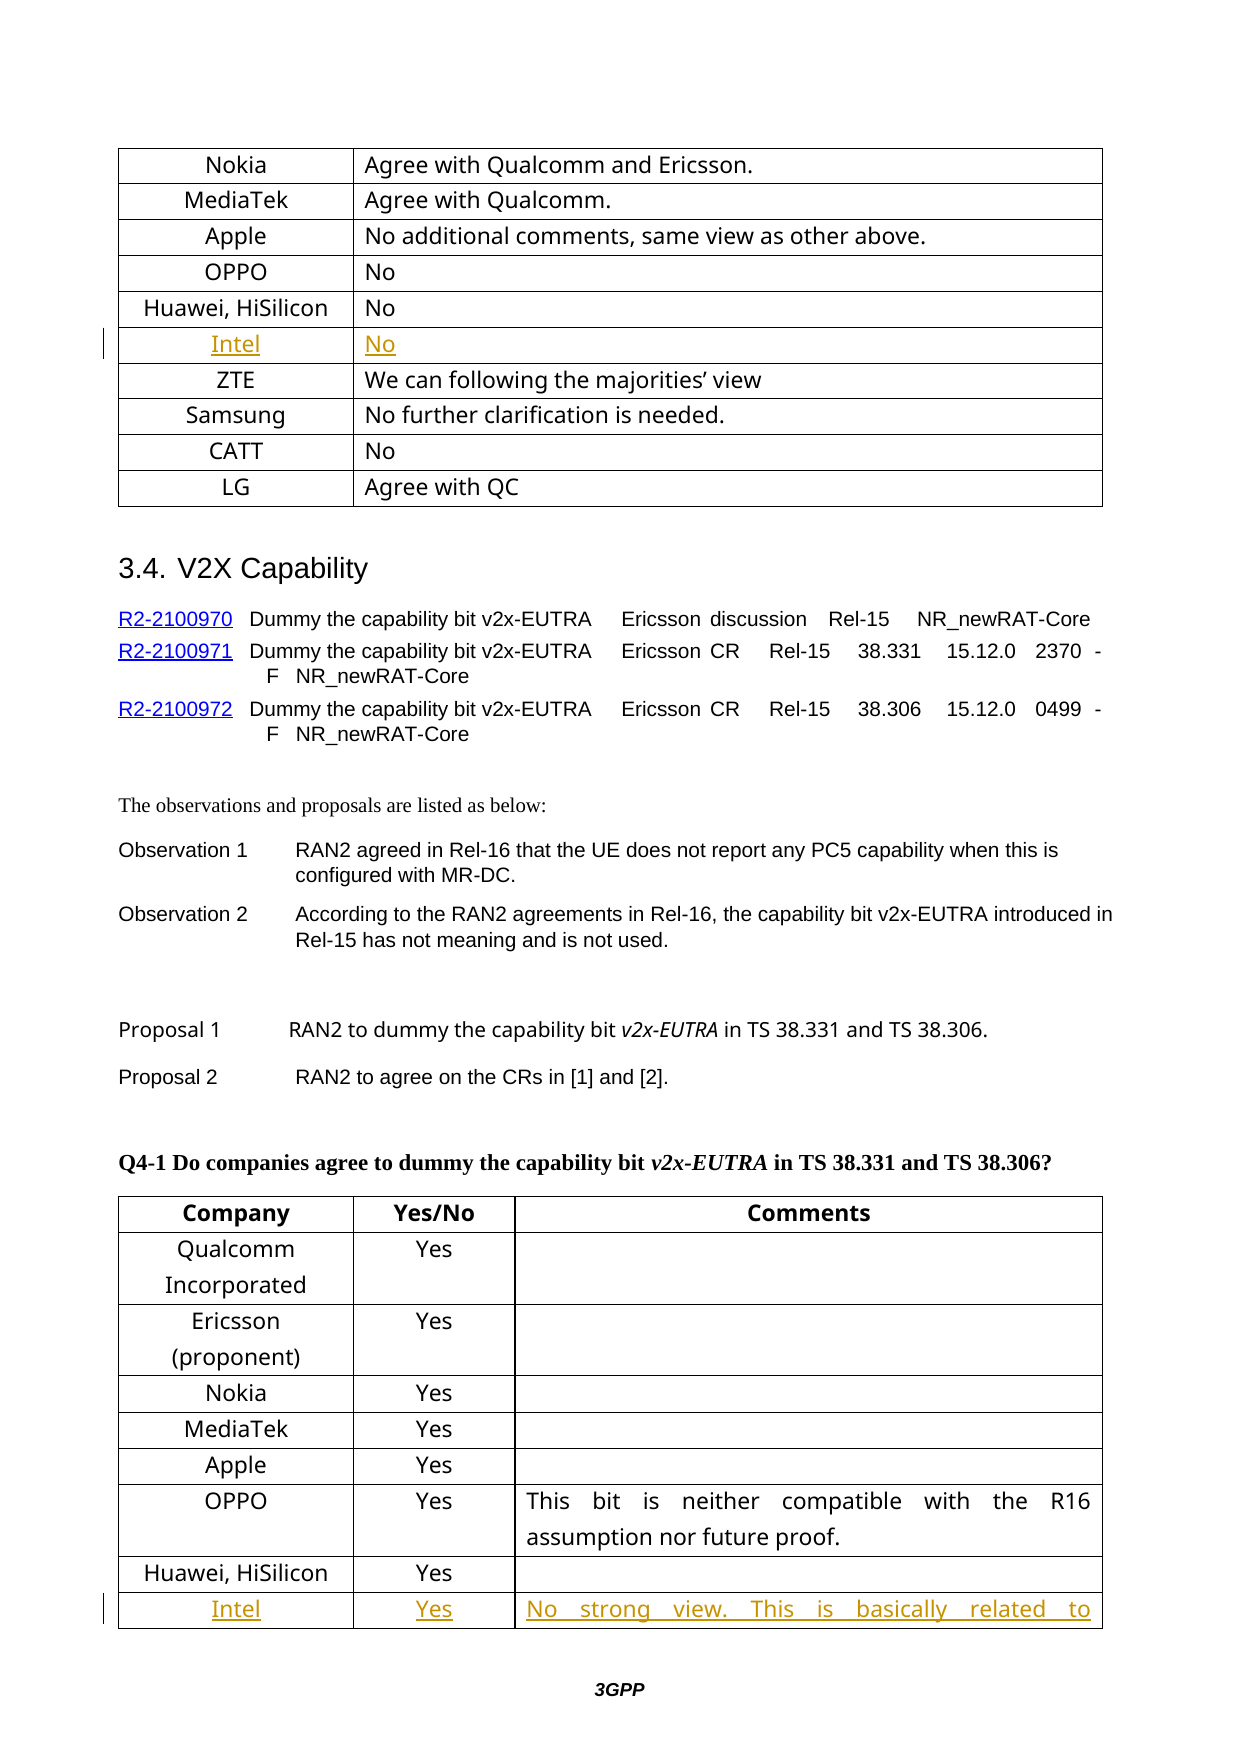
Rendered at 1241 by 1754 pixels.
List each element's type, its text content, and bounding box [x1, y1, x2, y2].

table_cell Yes [354, 1449, 514, 1484]
table_header Yes/No [354, 1197, 514, 1232]
table_cell We can following the majorities’ view [354, 364, 1102, 398]
table_cell No [354, 292, 1102, 327]
table_cell Agree with Qualcomm. [354, 184, 1102, 219]
table_cell Agree with QC [354, 471, 1102, 506]
table_cell Yes [354, 1485, 514, 1556]
table_cell Yes [354, 1233, 514, 1304]
table_cell Agree with Qualcomm and Ericsson. [354, 149, 1102, 183]
table_cell MediaTek [119, 1413, 353, 1448]
table_cell Huawei, HiSilicon [119, 292, 353, 327]
table_cell [516, 1305, 1102, 1375]
table_cell Yes [354, 1557, 514, 1592]
table_cell [119, 1593, 353, 1628]
table_cell [516, 1557, 1102, 1592]
table_cell [516, 1233, 1102, 1304]
table_header Comments [516, 1197, 1102, 1232]
table_cell [354, 1593, 514, 1628]
table_cell CATT [119, 435, 353, 470]
table_cell [119, 328, 353, 362]
table_cell OPPO [119, 1485, 353, 1556]
table_cell [516, 1413, 1102, 1448]
table_cell Apple [119, 1449, 353, 1484]
table_cell Nokia [119, 1376, 353, 1412]
table_cell Yes [354, 1413, 514, 1448]
table_cell [516, 1449, 1102, 1484]
title R2-2100970 Dummy the capability bit v2x-EUTRA Ericsson discussion Rel-15 NR_newRAT-Core [118, 606, 1122, 630]
table_cell ZTE [119, 364, 353, 398]
table_cell No additional comments, same view as other above. [354, 220, 1102, 255]
table_cell Apple [119, 220, 353, 255]
table_cell OPPO [119, 256, 353, 291]
table_cell [516, 1376, 1102, 1412]
table_cell Yes [354, 1305, 514, 1375]
table_cell Yes [354, 1376, 514, 1412]
table_cell [516, 1593, 1102, 1628]
text The observations and proposals are listed as below: [118, 793, 1122, 817]
title R2-2100972 Dummy the capability bit v2x-EUTRA Ericsson CR Rel-15 38.306 15.12.0 0499 - F NR_newRAT-Core [118, 696, 1122, 746]
table_cell Nokia [119, 149, 353, 183]
title R2-2100971 Dummy the capability bit v2x-EUTRA Ericsson CR Rel-15 38.331 15.12.0 2370 - F NR_newRAT-Core [118, 638, 1122, 688]
table_cell Samsung [119, 399, 353, 434]
table_cell LG [119, 471, 353, 506]
table_cell No further clarification is needed. [354, 399, 1102, 434]
table_cell MediaTek [119, 184, 353, 219]
table_cell This bit is neither compatible with the R16 assumption nor future proof. [516, 1485, 1102, 1556]
table_cell Huawei, HiSilicon [119, 1557, 353, 1592]
table_cell [354, 328, 1102, 362]
table_cell No [354, 256, 1102, 291]
table_header Company [119, 1197, 353, 1232]
subtitle V2X Capability [118, 552, 1122, 585]
table_cell Qualcomm Incorporated [119, 1233, 353, 1304]
table_cell No [354, 435, 1102, 470]
table_cell Ericsson (proponent) [119, 1305, 353, 1375]
text Q4-1 Do companies agree to dummy the capability bit v2x-EUTRA in TS 38.331 and TS 38.306? [118, 1149, 1122, 1175]
